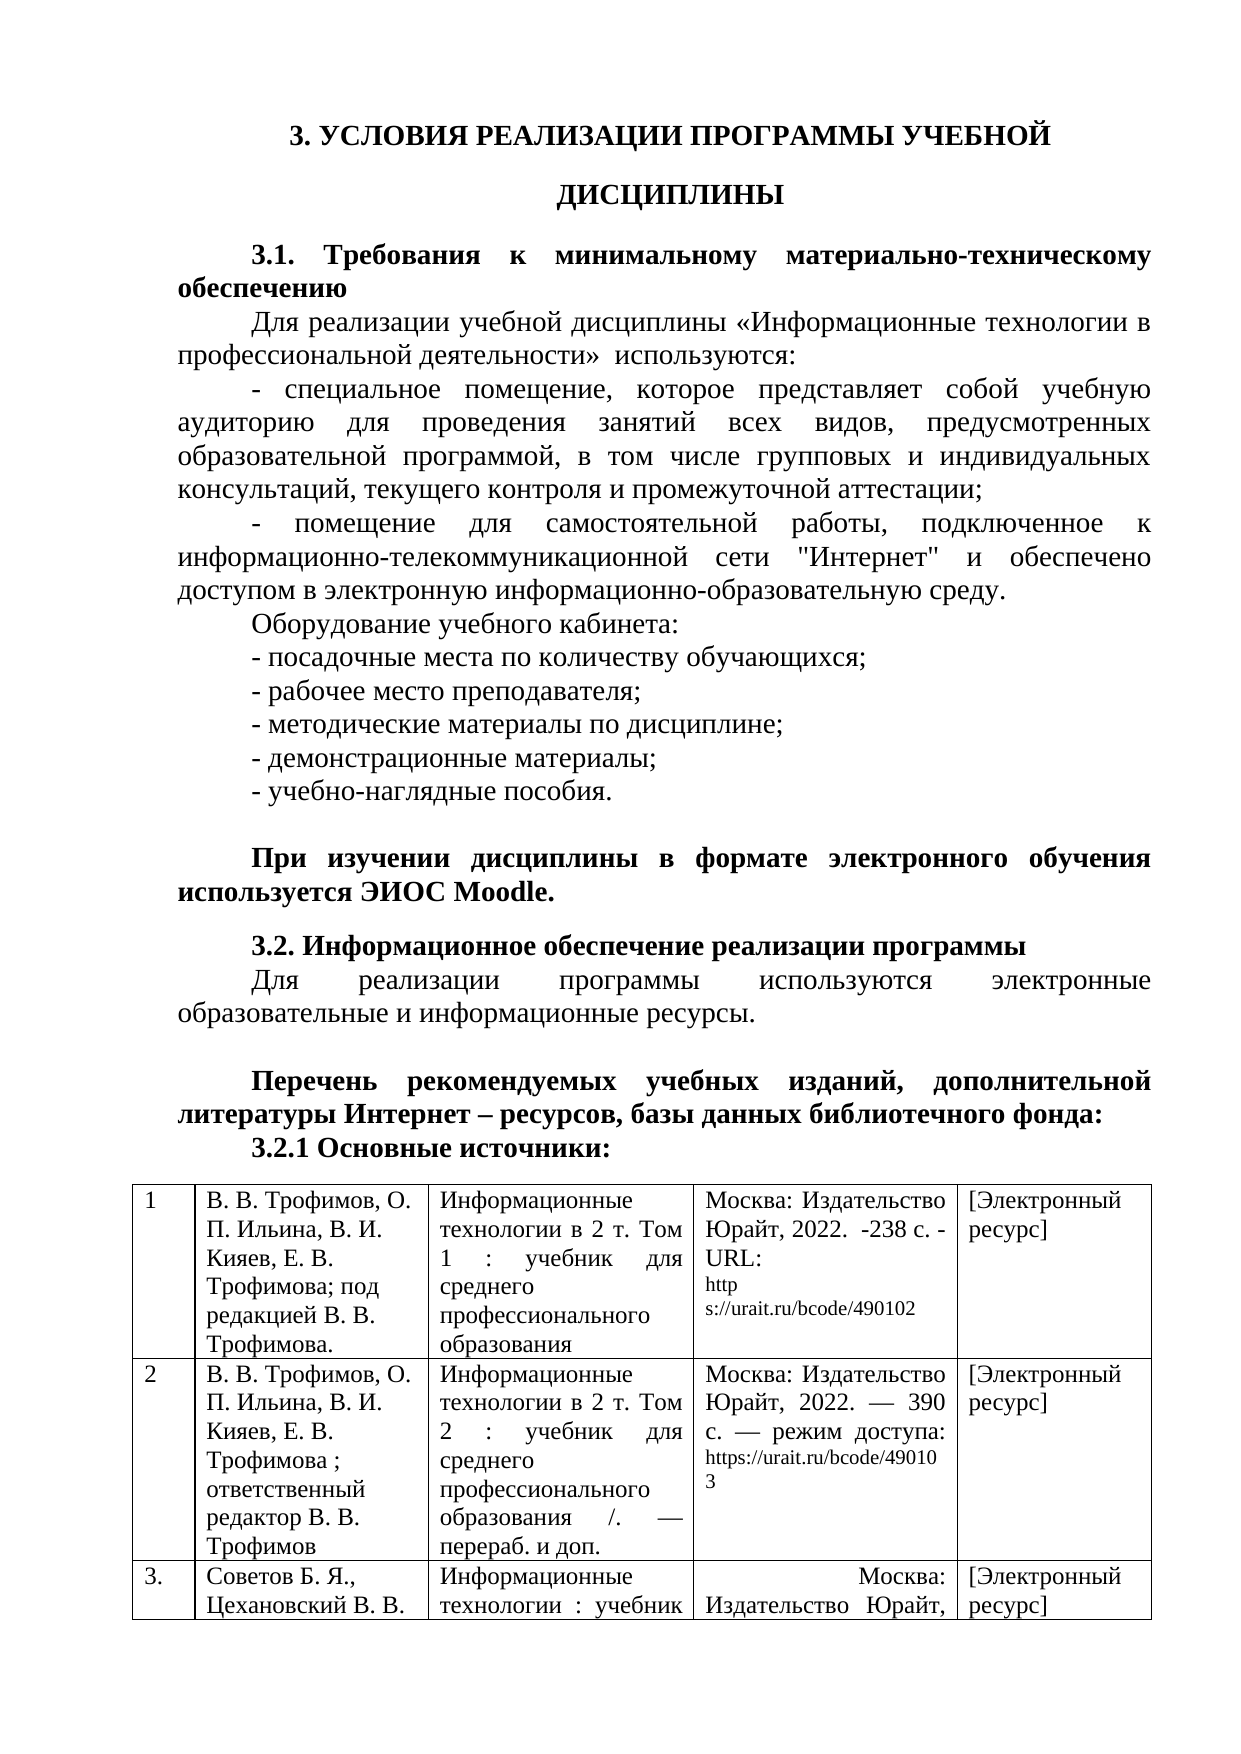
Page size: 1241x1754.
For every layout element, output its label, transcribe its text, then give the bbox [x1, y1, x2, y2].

table_header [Электронный ресурс] [958, 1185, 1151, 1358]
text ДИСЦИПЛИНЫ [195, 177, 1146, 211]
text - методические материалы по дисциплине; [177, 706, 1152, 740]
text - специальное помещение, которое представляет собой учебную аудиторию для проведения занятий всех видов, предусмотренных образовательной программой, в том числе групповых и индивидуальных консультаций, текущего контроля и промежуточной аттестации; [177, 371, 1152, 505]
text 3.1. Требования к минимальному материально-техническому обеспечению [177, 237, 1152, 304]
table_cell 3. [133, 1561, 194, 1618]
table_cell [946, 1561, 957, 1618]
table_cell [958, 1561, 1151, 1618]
table_cell Москва: Издательство Юрайт, 2022. — 390 с. — режим доступа: https://urait.ru/bcode/490103 [694, 1359, 957, 1560]
text - посадочные места по количеству обучающихся; [177, 639, 1152, 673]
table_cell [Электронный ресурс] [958, 1359, 1151, 1560]
table_cell Советов Б. Я., Цехановский В. В. [356, 1561, 428, 1618]
text Для реализации программы используются электронные образовательные и информационные ресурсы. [177, 962, 1152, 1029]
table_header В. В. Трофимов, О. П. Ильина, В. И. Кияев, Е. В. Трофимова; под редакцией В. В. Трофимова. [196, 1185, 428, 1358]
text 3. УСЛОВИЯ РЕАЛИЗАЦИИ ПРОГРАММЫ УЧЕБНОЙ [195, 118, 1146, 152]
text Для реализации учебной дисциплины «Информационные технологии в профессиональной деятельности» используются: [177, 304, 1152, 371]
text 3.2.1 Основные источники: [177, 1130, 1152, 1163]
text Перечень рекомендуемых учебных изданий, дополнительной литературы Интернет – ресурсов, базы данных библиотечного фонда: [177, 1063, 1152, 1130]
table_cell В. В. Трофимов, О. П. Ильина, В. И. Кияев, Е. В. Трофимова ; ответственный редактор В. В. Трофимов [196, 1359, 428, 1560]
table_header 1 [133, 1185, 194, 1358]
text 3.2. Информационное обеспечение реализации программы [177, 928, 1152, 962]
text При изучении дисциплины в формате электронного обучения используется ЭИОС Moodle. [177, 841, 1152, 908]
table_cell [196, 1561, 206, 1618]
text - учебно-наглядные пособия. [177, 773, 1152, 807]
text - демонстрационные материалы; [177, 740, 1152, 773]
text - помещение для самостоятельной работы, подключенное к информационно-телекоммуникационной сети "Интернет" и обеспечено доступом в электронную информационно-образовательную среду. [177, 505, 1152, 606]
table_cell Информационные технологии в 2 т. Том 2 : учебник для среднего профессионального образования /. — перераб. и доп. [429, 1359, 693, 1560]
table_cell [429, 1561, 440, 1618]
text Оборудование учебного кабинета: [177, 606, 1152, 639]
text - рабочее место преподавателя; [177, 673, 1152, 706]
table_cell 2 [133, 1359, 194, 1560]
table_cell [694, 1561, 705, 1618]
table_header Москва: Издательство Юрайт, 2022. -238 с. - URL: https://urait.ru/bcode/490102 [694, 1185, 957, 1358]
table_header Информационные технологии в 2 т. Том 1 : учебник для среднего профессионального образования [429, 1185, 693, 1358]
